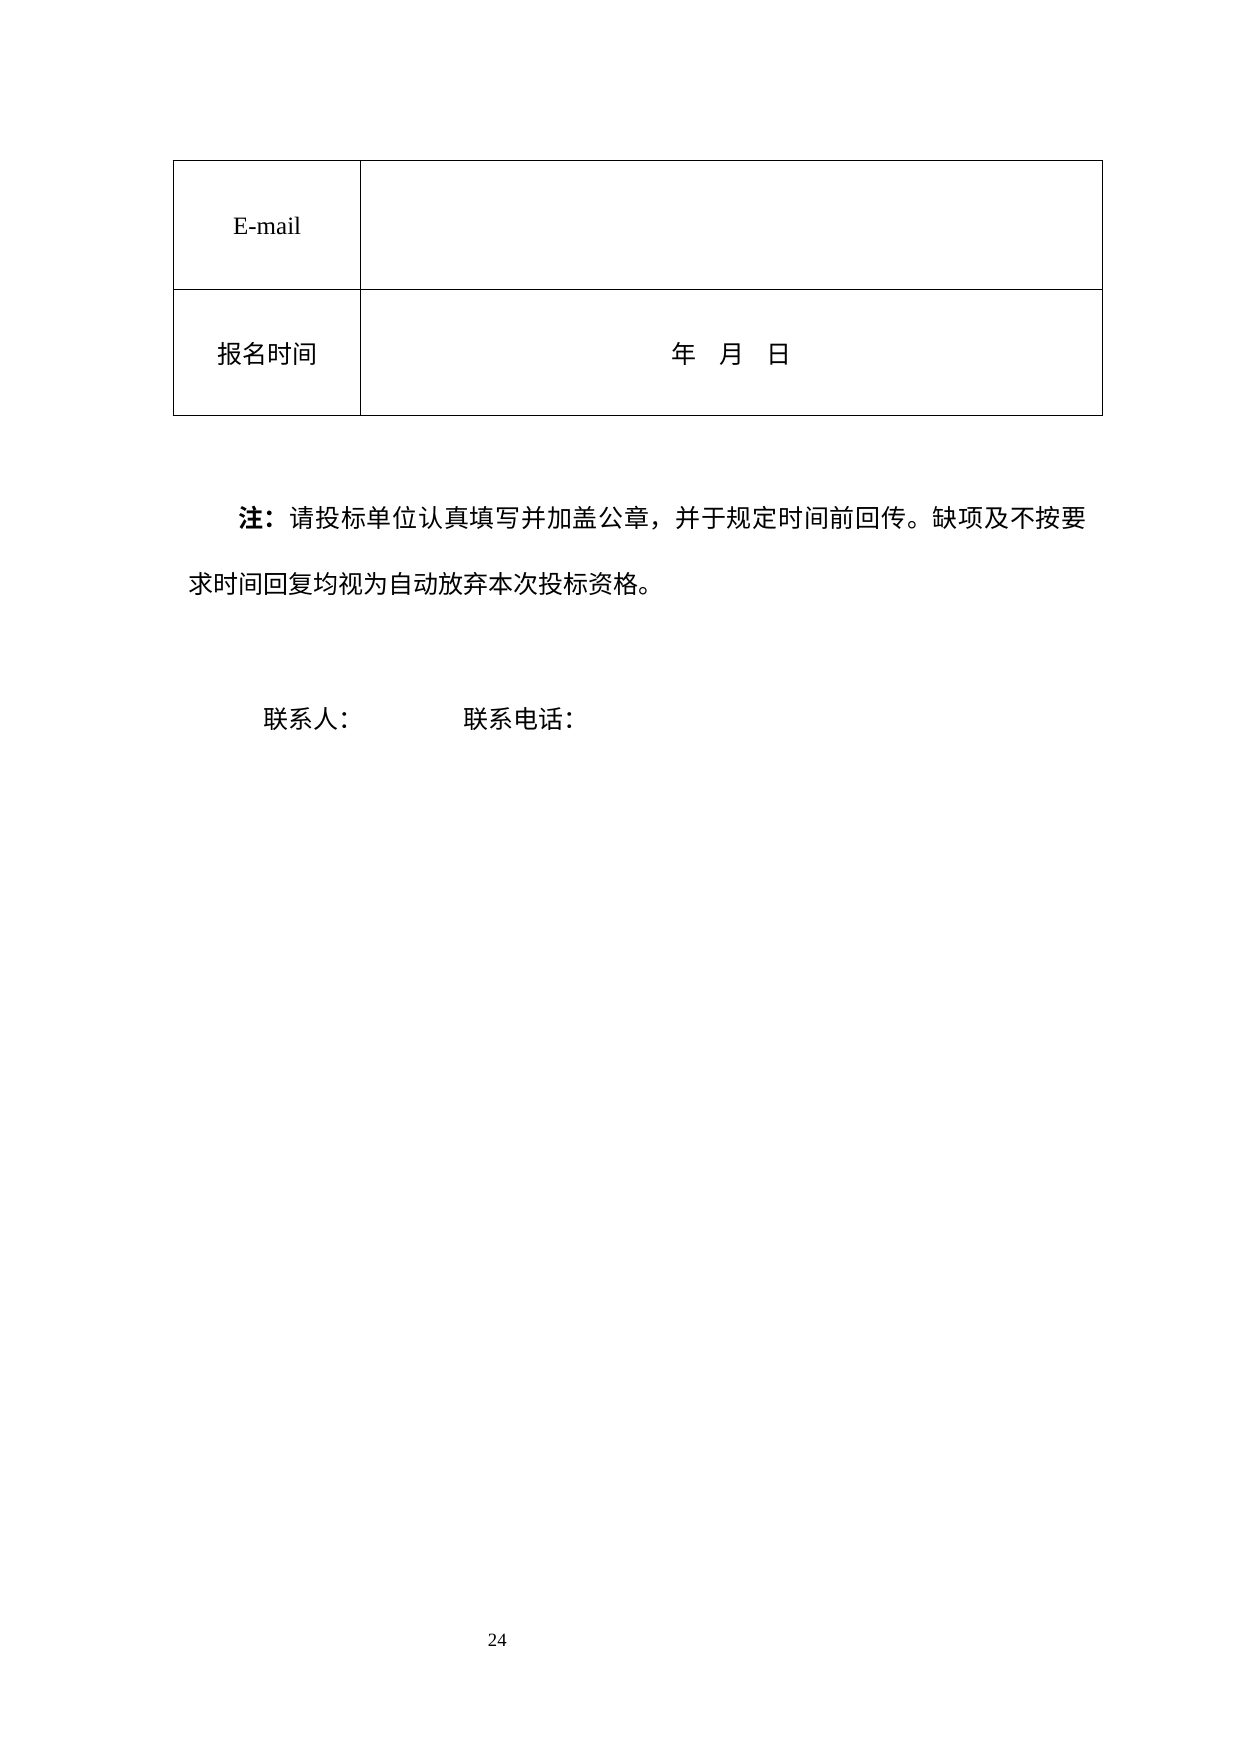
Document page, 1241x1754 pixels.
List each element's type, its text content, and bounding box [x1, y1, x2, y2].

table_cell [361, 161, 1102, 289]
table_cell 报名时间 [174, 290, 360, 415]
text 注：请投标单位认真填写并加盖公章，并于规定时间前回传。缺项及不按要求时间回复均视为自动放弃本次投标资格。 [188, 483, 1088, 616]
text 联系人： 联系电话： [188, 684, 1088, 751]
table_cell 年 月 日 [361, 290, 1102, 415]
table_cell E-mail [174, 161, 360, 289]
